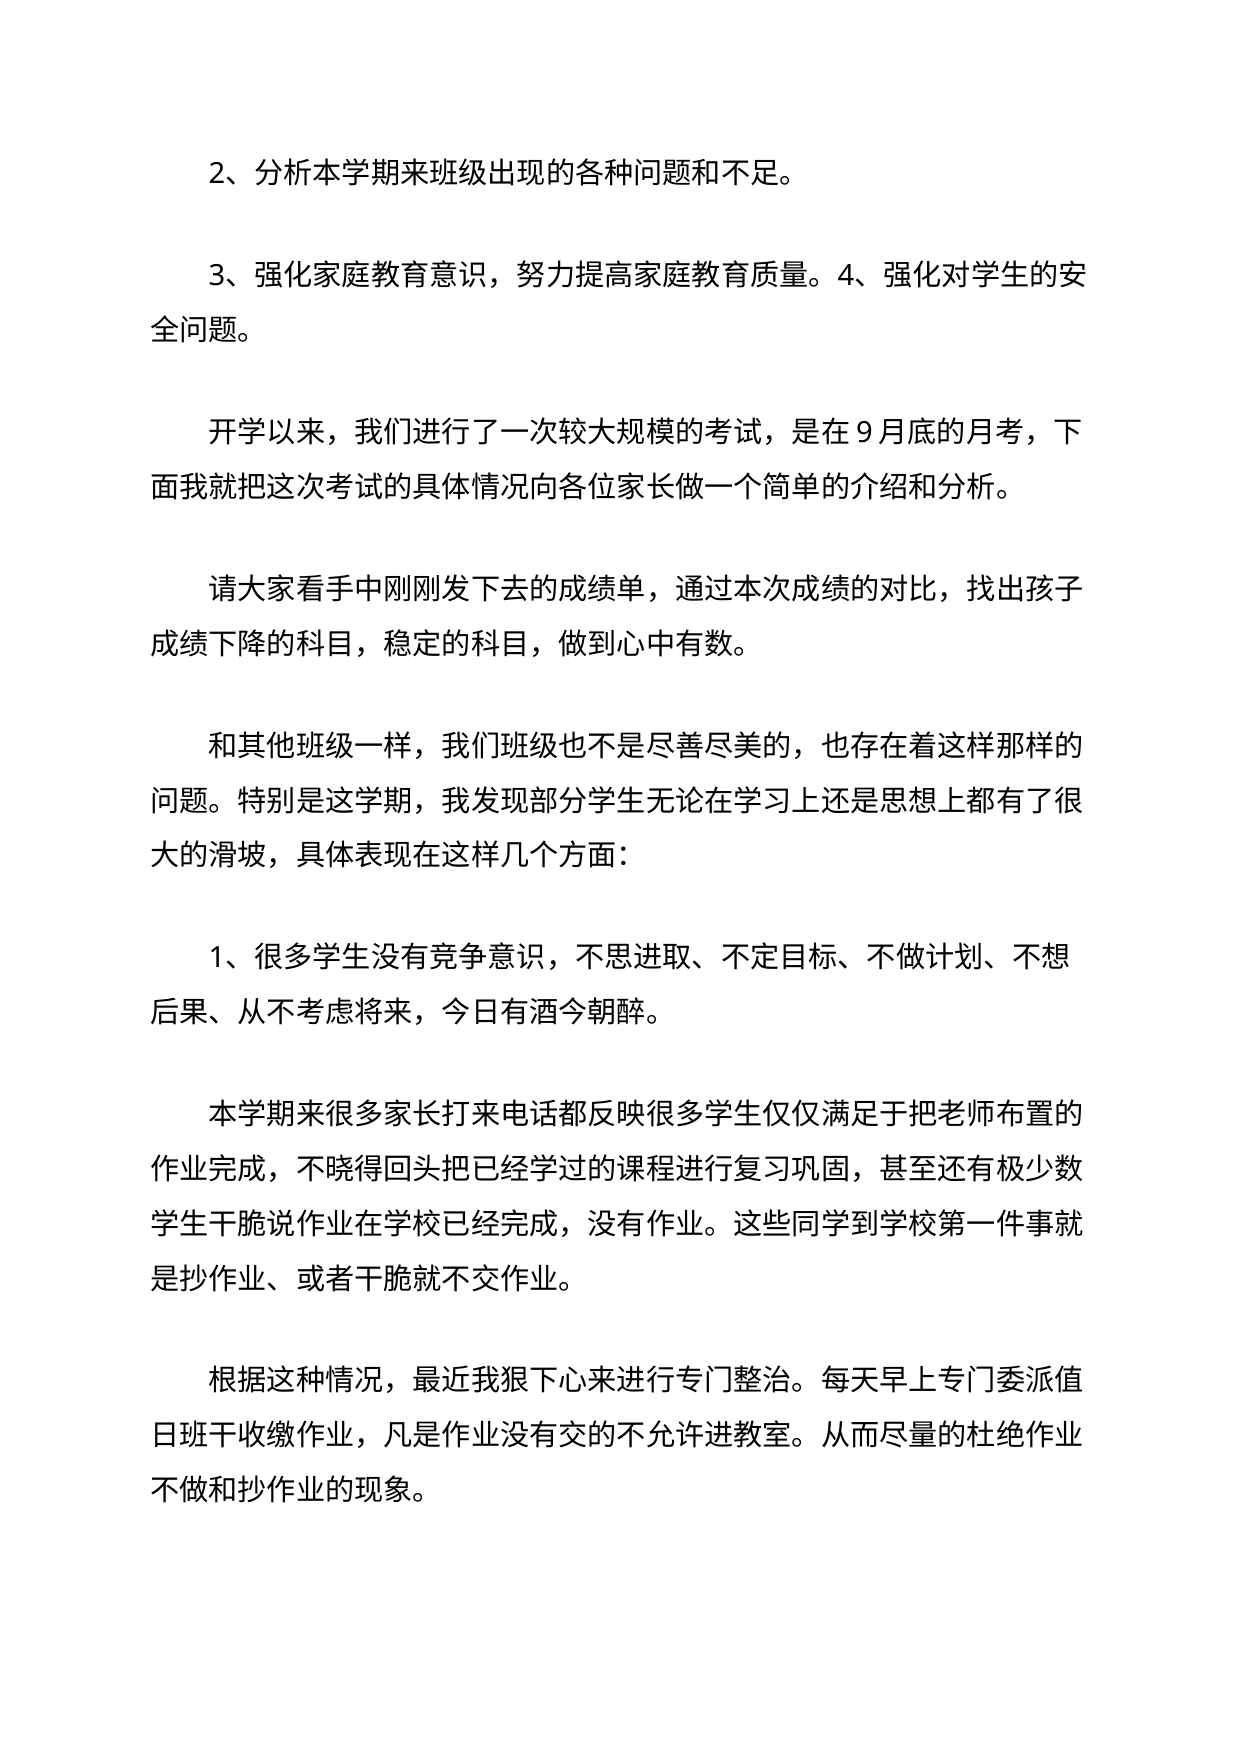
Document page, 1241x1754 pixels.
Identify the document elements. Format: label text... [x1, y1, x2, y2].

text 请大家看手中刚刚发下去的成绩单，通过本次成绩的对比，找出孩子成绩下降的科目，稳定的科目，做到心中有数。 [150, 566, 1090, 663]
text 本学期来很多家长打来电话都反映很多学生仅仅满足于把老师布置的作业完成，不晓得回头把已经学过的课程进行复习巩固，甚至还有极少数学生干脆说作业在学校已经完成，没有作业。这些同学到学校第一件事就是抄作业、或者干脆就不交作业。 [150, 1091, 1090, 1297]
text 开学以来，我们进行了一次较大规模的考试，是在9月底的月考，下面我就把这次考试的具体情况向各位家长做一个简单的介绍和分析。 [150, 409, 1090, 506]
text 1、很多学生没有竞争意识，不思进取、不定目标、不做计划、不想后果、从不考虑将来，今日有酒今朝醉。 [150, 934, 1090, 1031]
text 根据这种情况，最近我狠下心来进行专门整治。每天早上专门委派值日班干收缴作业，凡是作业没有交的不允许进教室。从而尽量的杜绝作业不做和抄作业的现象。 [150, 1357, 1090, 1509]
text 2、分析本学期来班级出现的各种问题和不足。 [150, 150, 1090, 192]
text 和其他班级一样，我们班级也不是尽善尽美的，也存在着这样那样的问题。特别是这学期，我发现部分学生无论在学习上还是思想上都有了很大的滑坡，具体表现在这样几个方面： [150, 722, 1090, 874]
text 3、强化家庭教育意识，努力提高家庭教育质量。4、强化对学生的安全问题。 [150, 252, 1090, 349]
